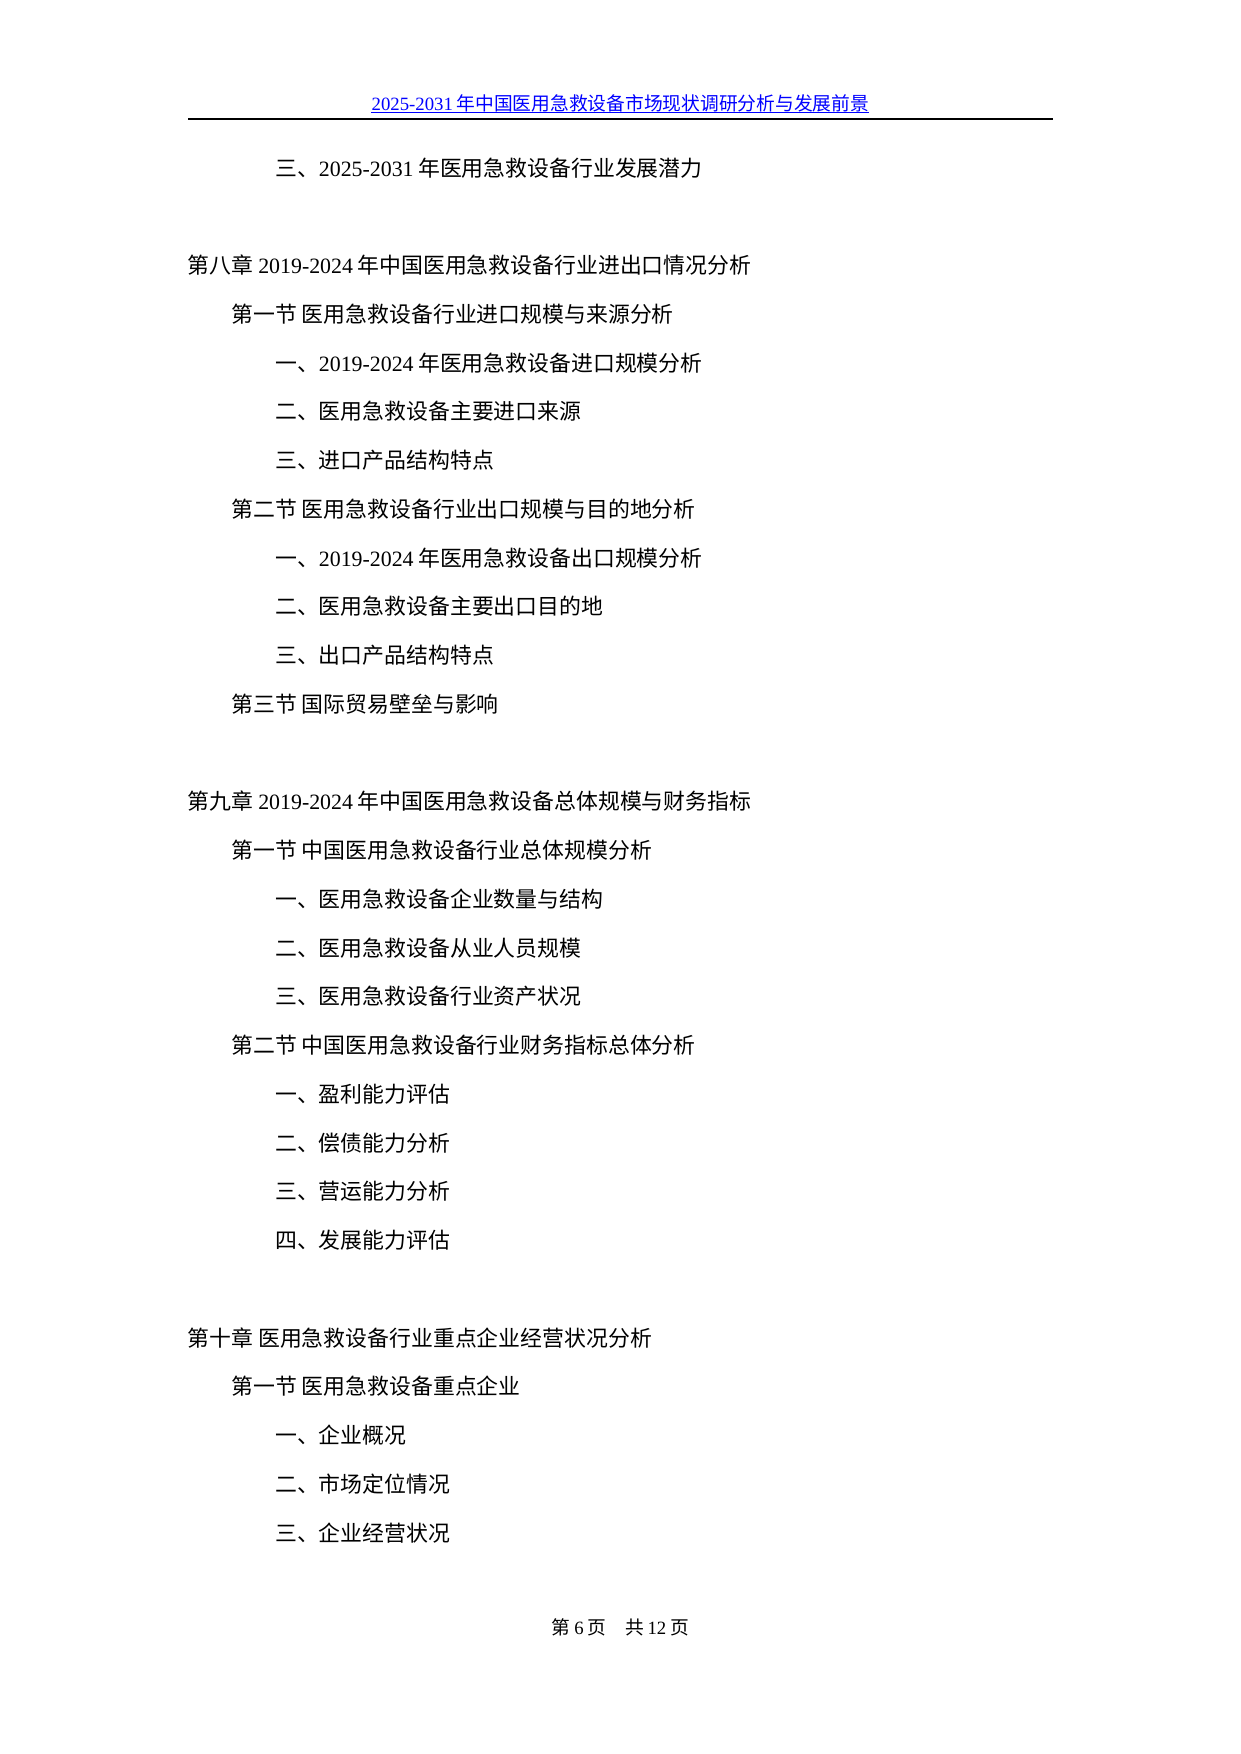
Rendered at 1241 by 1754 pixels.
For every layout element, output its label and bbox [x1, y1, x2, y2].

text [187, 150, 1053, 1548]
